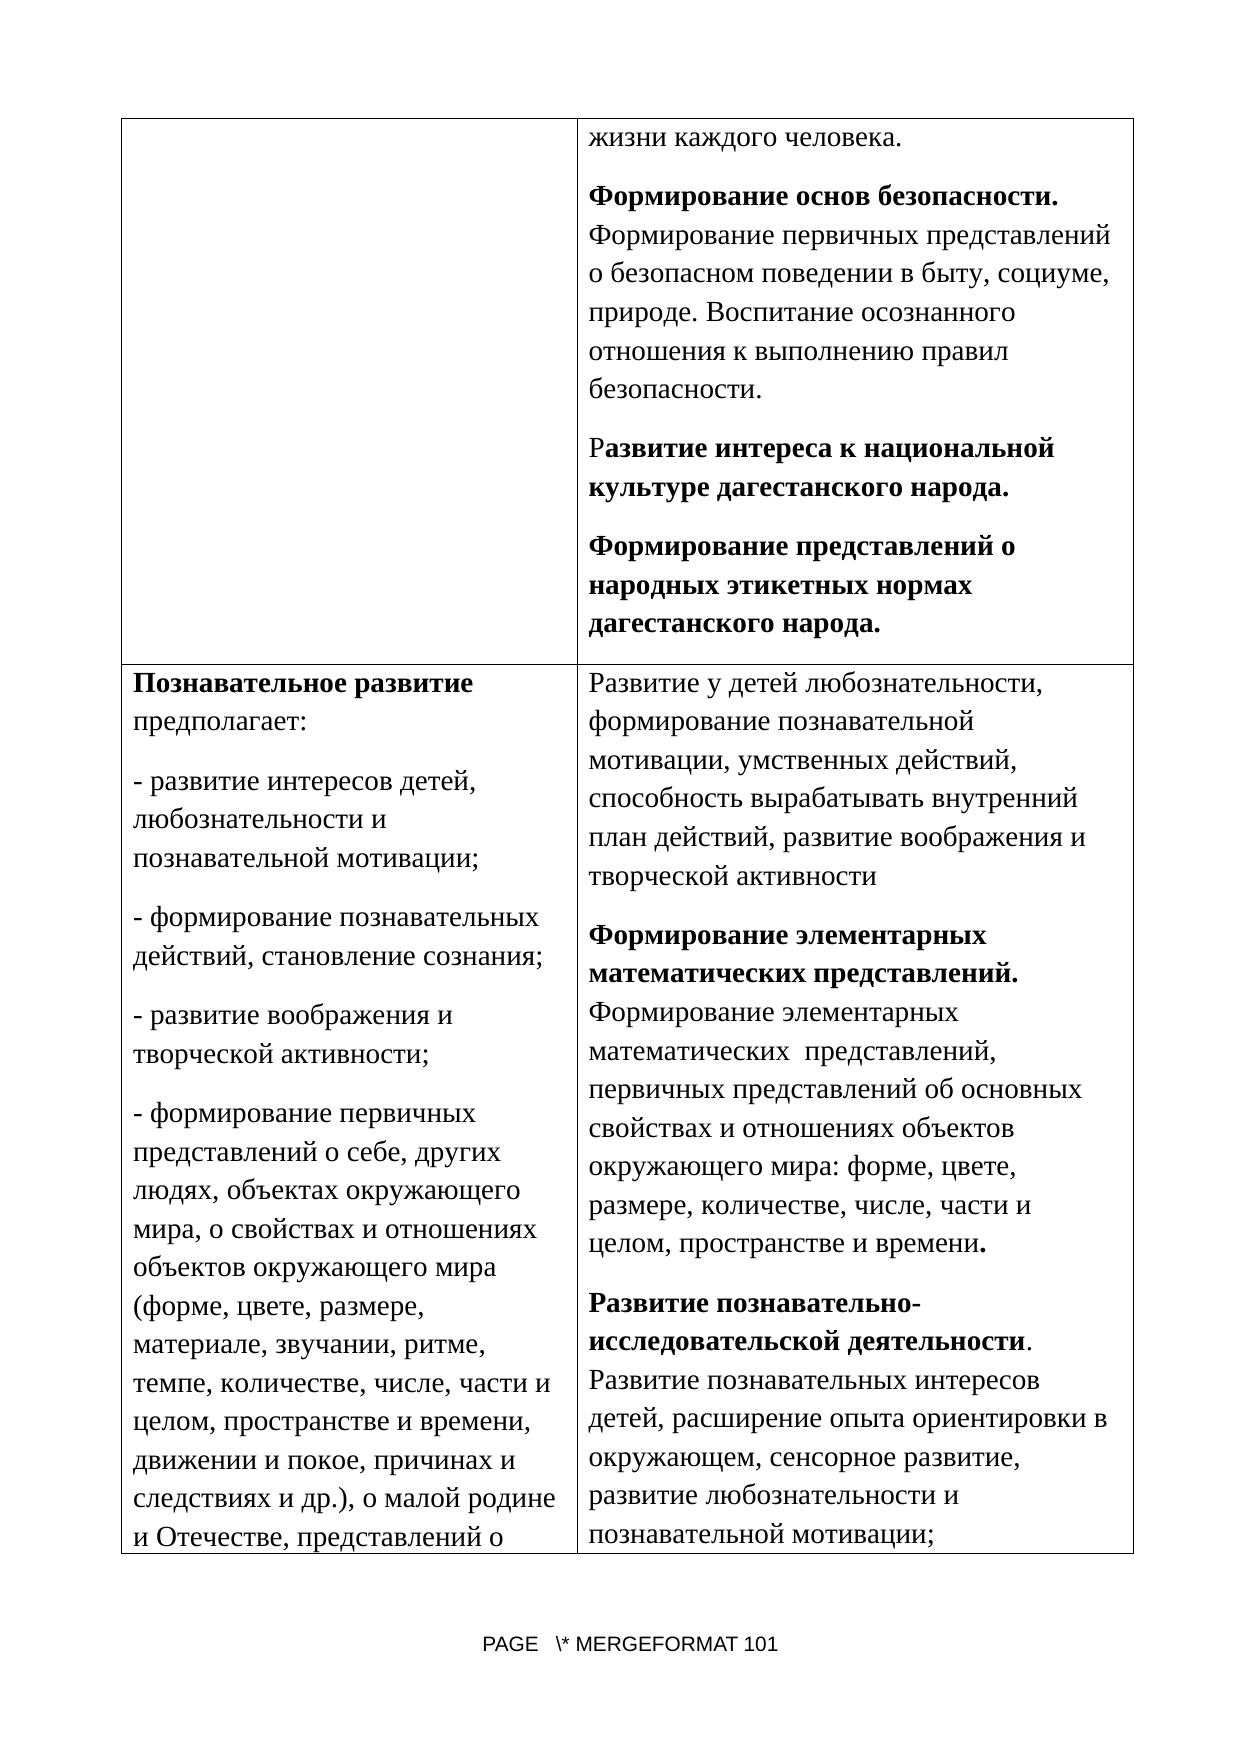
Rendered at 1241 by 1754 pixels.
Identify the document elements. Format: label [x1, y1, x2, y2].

table_cell [578, 665, 1133, 1553]
table_cell [122, 665, 577, 1553]
table_cell [122, 119, 577, 664]
table_cell [578, 119, 1133, 664]
